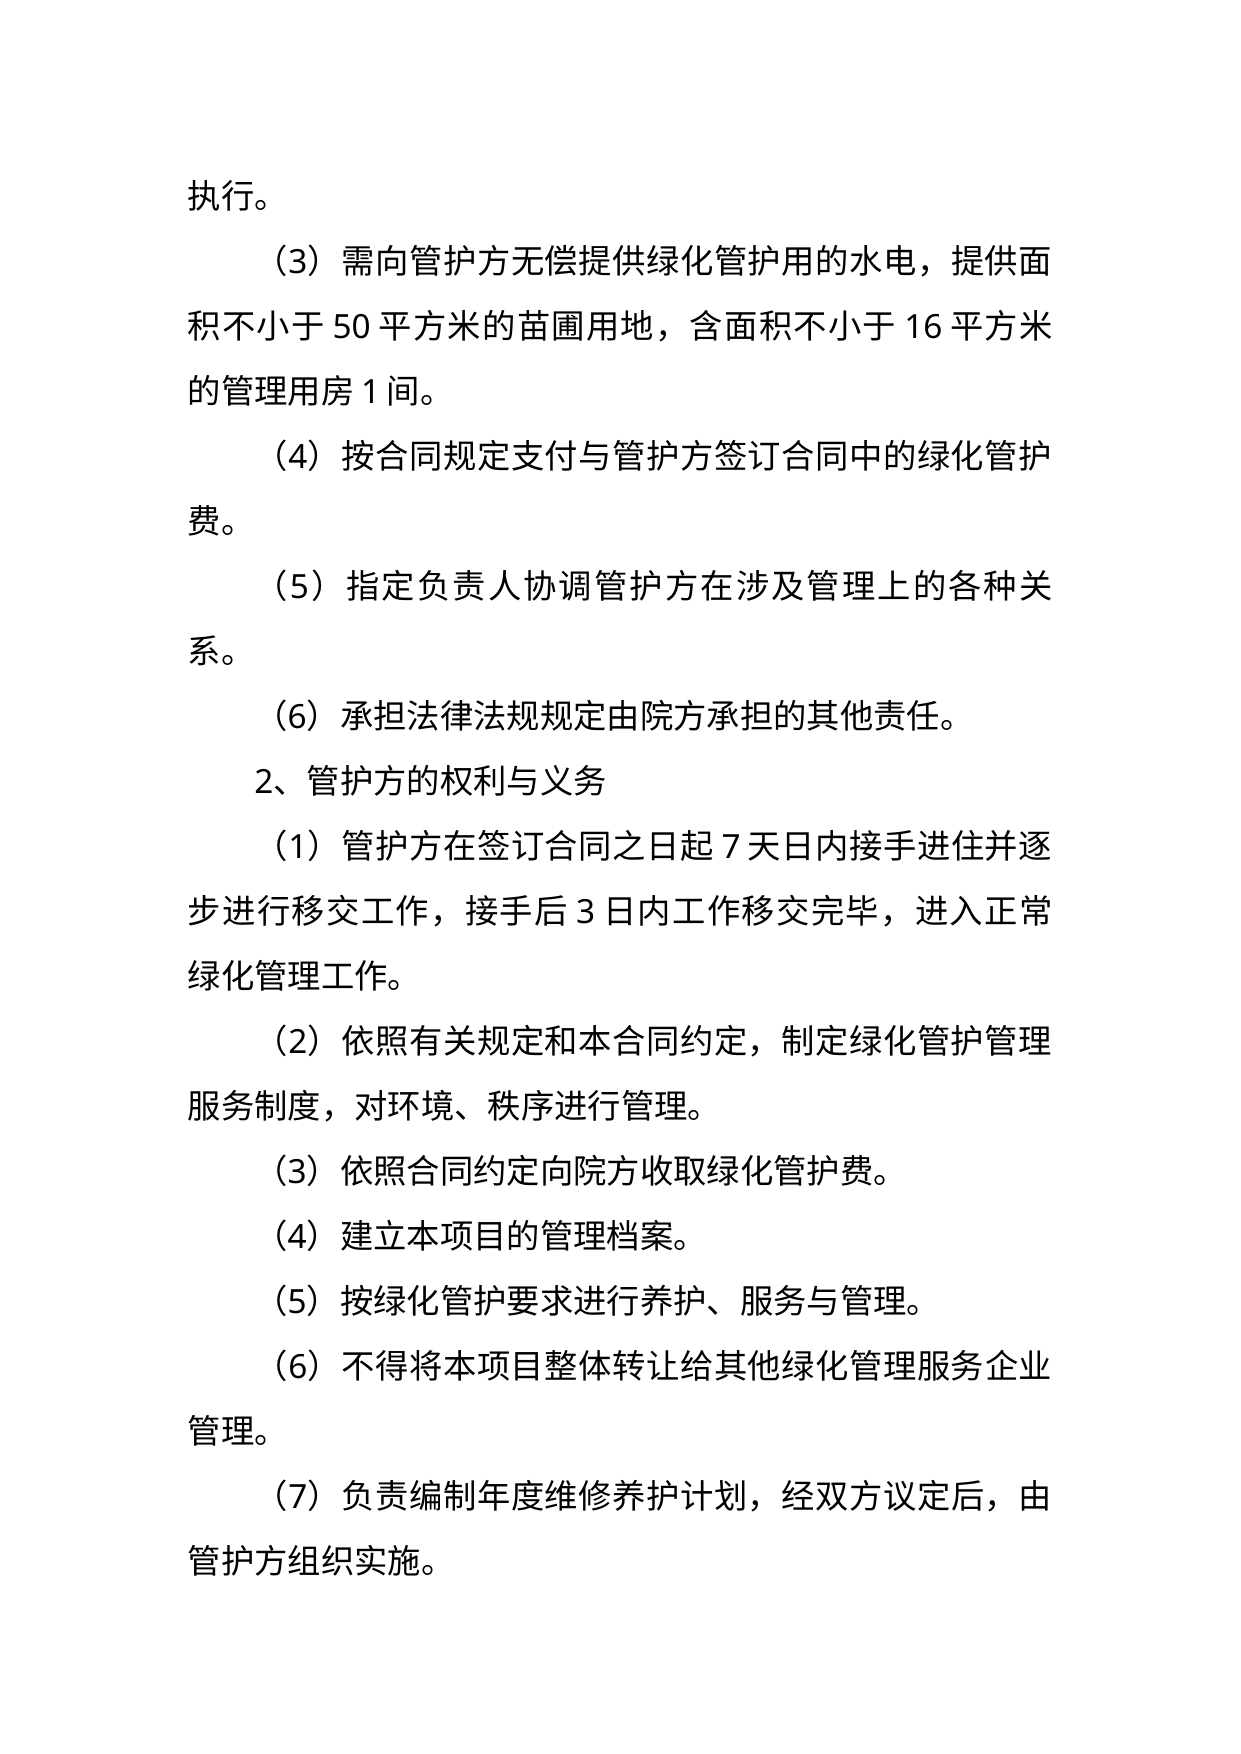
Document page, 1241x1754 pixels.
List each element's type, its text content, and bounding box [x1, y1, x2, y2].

list （2）依照有关规定和本合同约定，制定绿化管护管理服务制度，对环境、秩序进行管理。 [187, 1007, 1053, 1137]
list （4）按合同规定支付与管护方签订合同中的绿化管护费。 [187, 422, 1053, 552]
list （5）指定负责人协调管护方在涉及管理上的各种关系。 [187, 552, 1053, 682]
list （1）管护方在签订合同之日起7天日内接手进住并逐步进行移交工作，接手后3日内工作移交完毕，进入正常绿化管理工作。 [187, 812, 1053, 1007]
list （3）依照合同约定向院方收取绿化管护费。 [187, 1137, 1053, 1202]
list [187, 162, 1053, 227]
list （6）承担法律法规规定由院方承担的其他责任。 [187, 682, 1053, 747]
list （4）建立本项目的管理档案。 [187, 1202, 1053, 1267]
list （3）需向管护方无偿提供绿化管护用的水电，提供面积不小于50平方米的苗圃用地，含面积不小于16平方米的管理用房1间。 [187, 227, 1053, 422]
list （6）不得将本项目整体转让给其他绿化管理服务企业管理。 [187, 1332, 1053, 1462]
list （5）按绿化管护要求进行养护、服务与管理。 [187, 1267, 1053, 1332]
list （7）负责编制年度维修养护计划，经双方议定后，由管护方组织实施。 [187, 1462, 1053, 1592]
list 2、管护方的权利与义务 [187, 747, 1053, 812]
